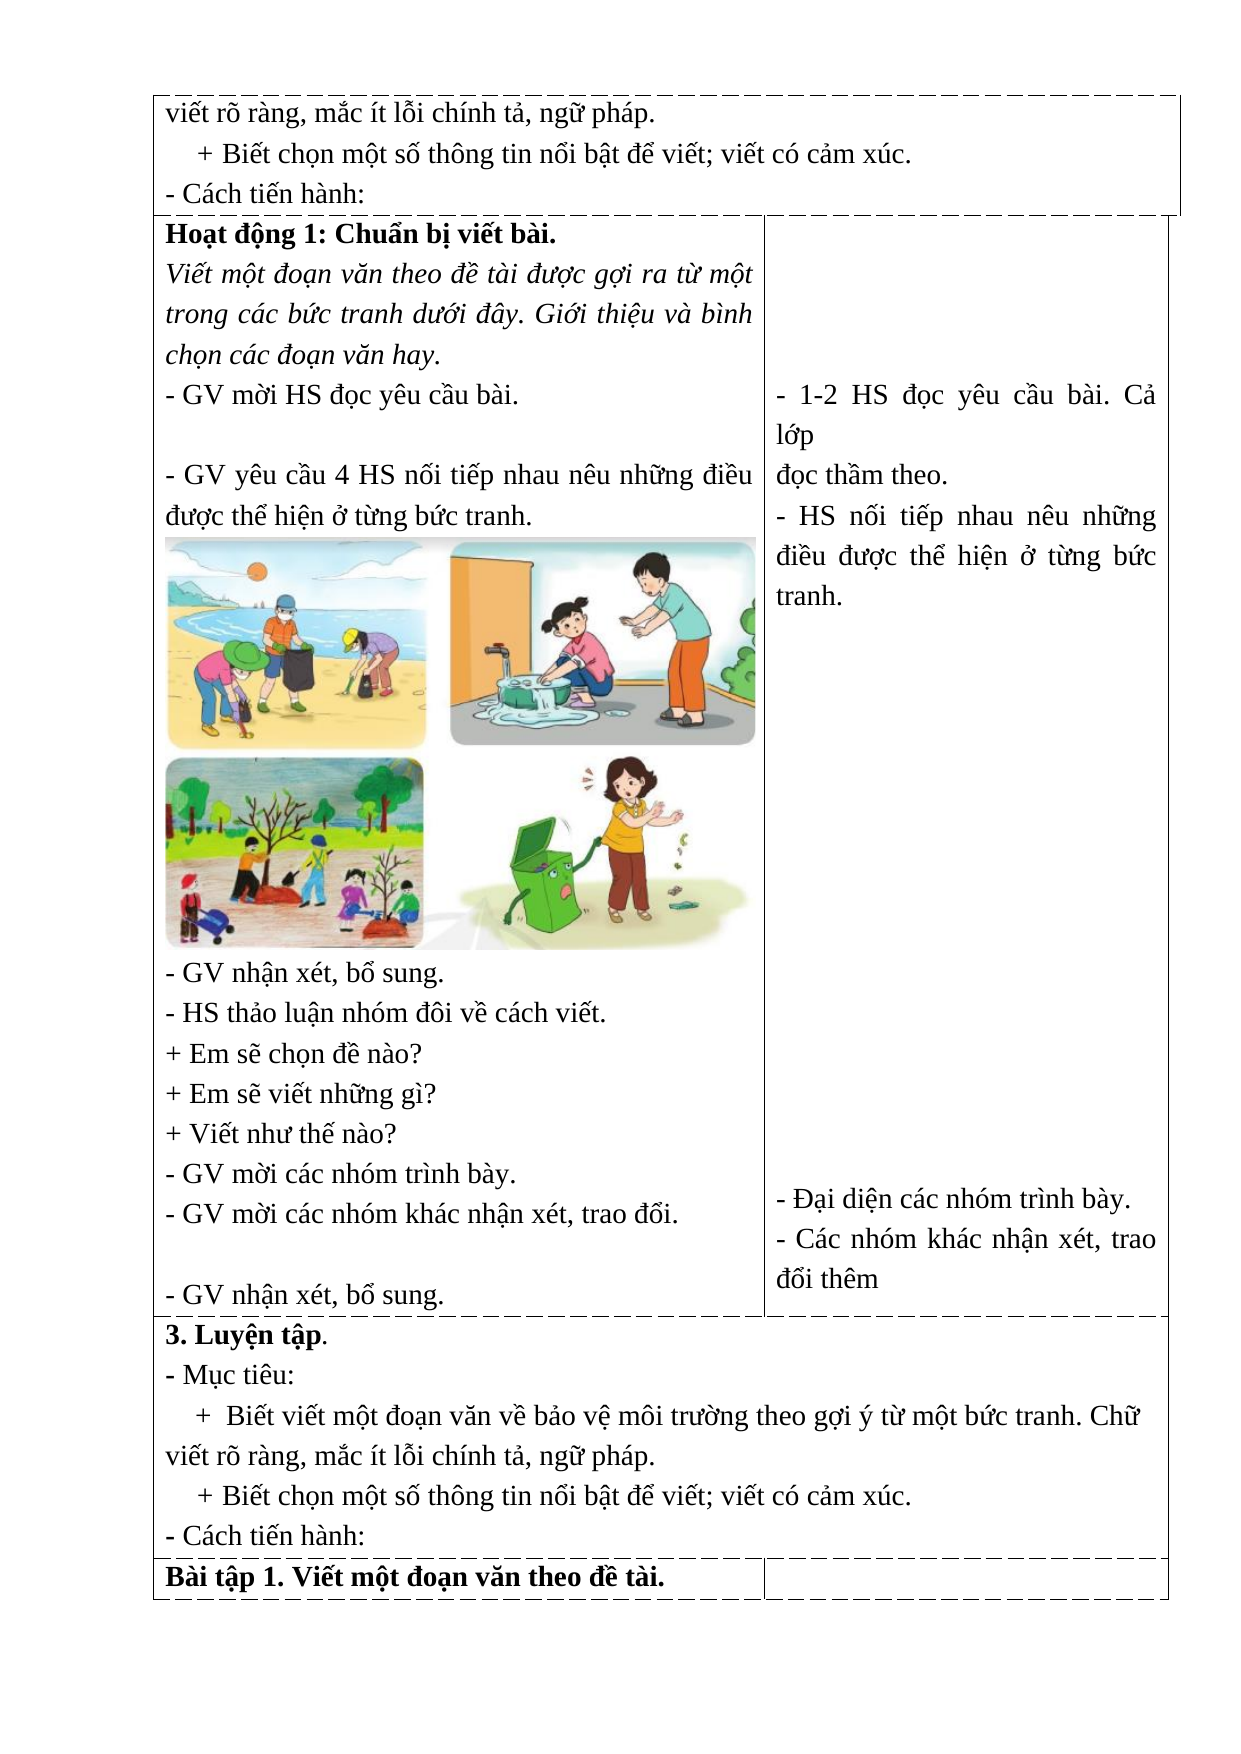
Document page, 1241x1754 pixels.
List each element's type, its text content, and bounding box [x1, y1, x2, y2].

table_cell - 1-2 HS đọc yêu cầu bài. Cả lớp đọc thầm theo. - HS nối tiếp nhau nêu những điều được thể hiện ở từng bức tranh. - Đại diện các nhóm trình bày. - Các nhóm khác nhận xét, trao đổi thêm [765, 215, 1168, 1316]
table_cell 3. Luyện tập. - Mục tiêu: + Biết viết một đoạn văn về bảo vệ môi trường theo gợi ý từ một bức tranh. Chữ viết rõ ràng, mắc ít lỗi chính tả, ngữ pháp. + Biết chọn một số thông tin nổi bật để viết; viết có cảm xúc. - Cách tiến hành: [154, 1316, 1168, 1558]
table_cell Hoạt động 1: Chuẩn bị viết bài. Viết một đoạn văn theo đề tài được gợi ra từ một trong các bức tranh dưới đây. Giới thiệu và bình chọn các đoạn văn hay. - GV mời HS đọc yêu cầu bài. - GV yêu cầu 4 HS nối tiếp nhau nêu những điều được thể hiện ở từng bức tranh. - GV nhận xét, bổ sung. - HS thảo luận nhóm đôi về cách viết. + Em sẽ chọn đề nào? + Em sẽ viết những gì? + Viết như thế nào? - GV mời các nhóm trình bày. - GV mời các nhóm khác nhận xét, trao đổi. - GV nhận xét, bổ sung. [154, 215, 764, 1316]
picture [165, 537, 756, 950]
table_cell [765, 1558, 1168, 1599]
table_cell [154, 1558, 764, 1599]
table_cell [154, 95, 1180, 215]
